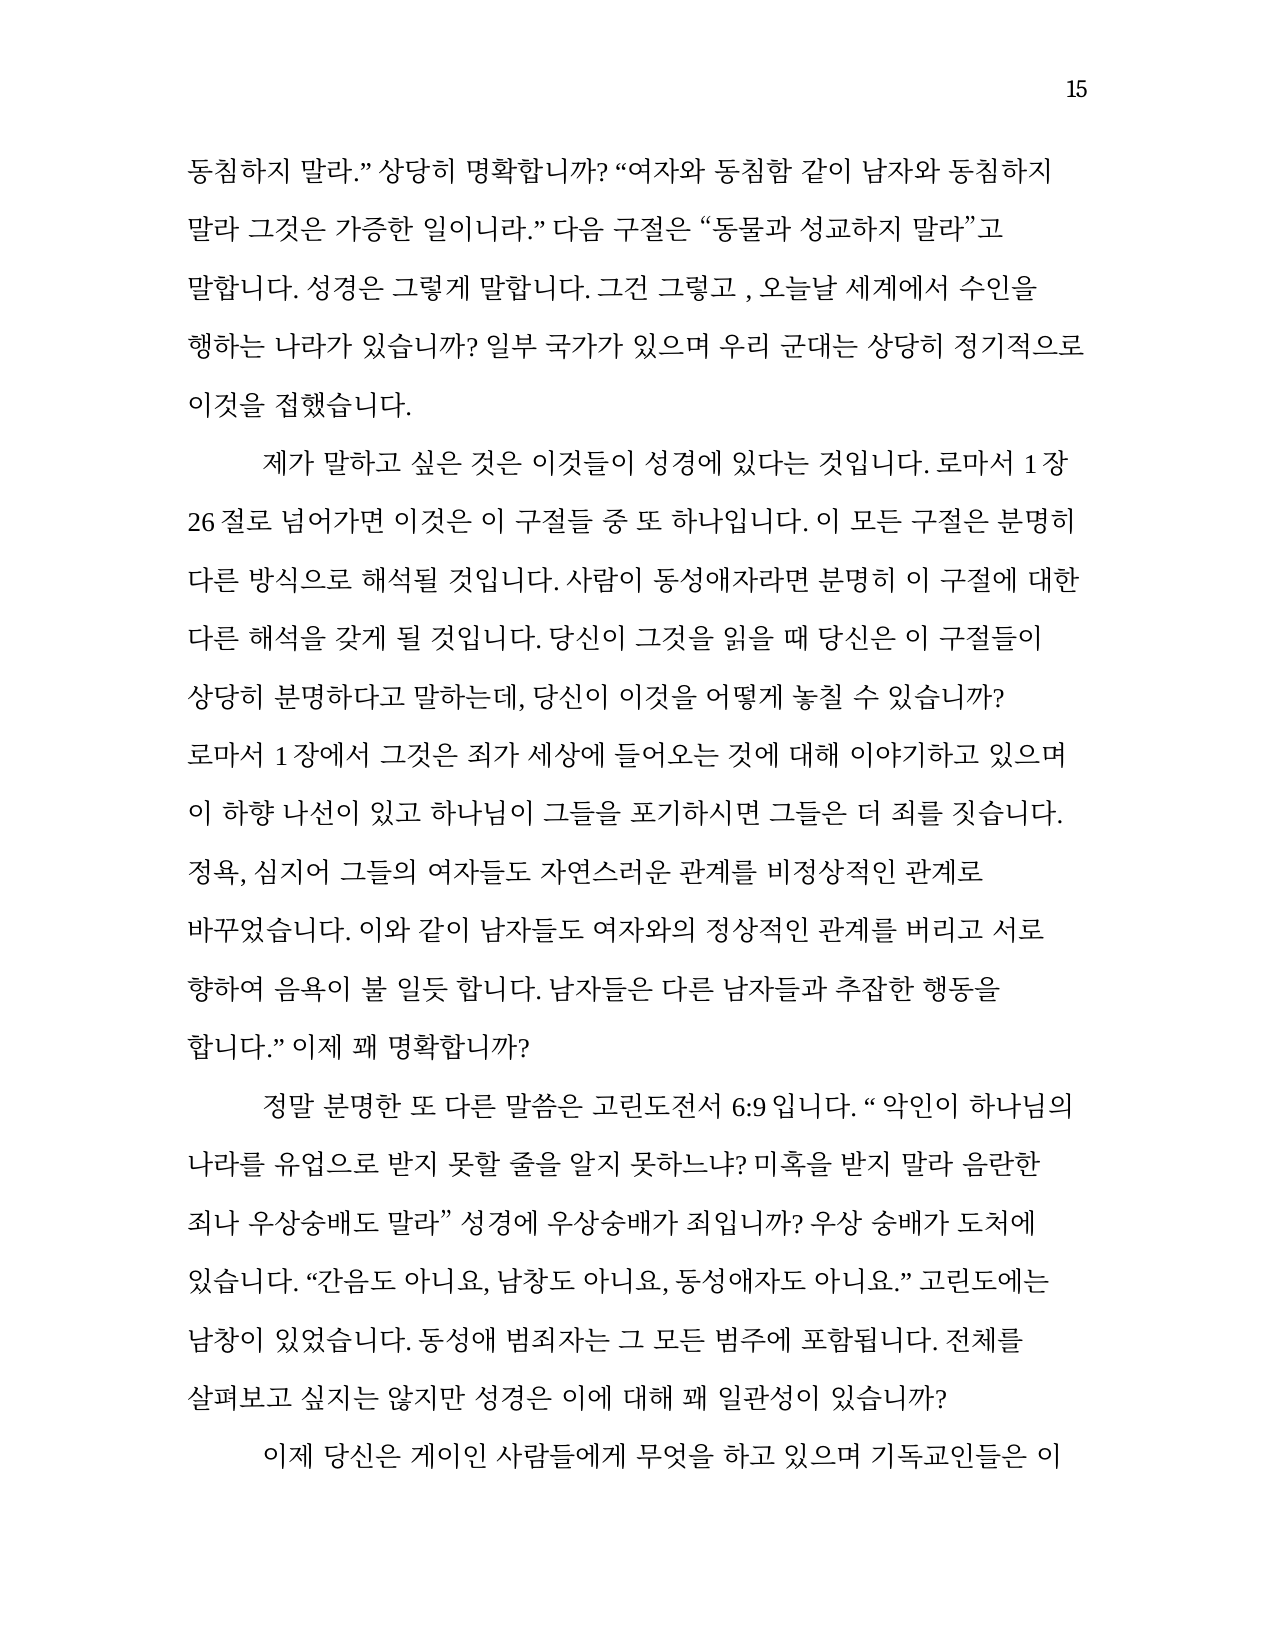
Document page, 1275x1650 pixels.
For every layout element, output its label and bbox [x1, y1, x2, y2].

text [187, 150, 1087, 1474]
